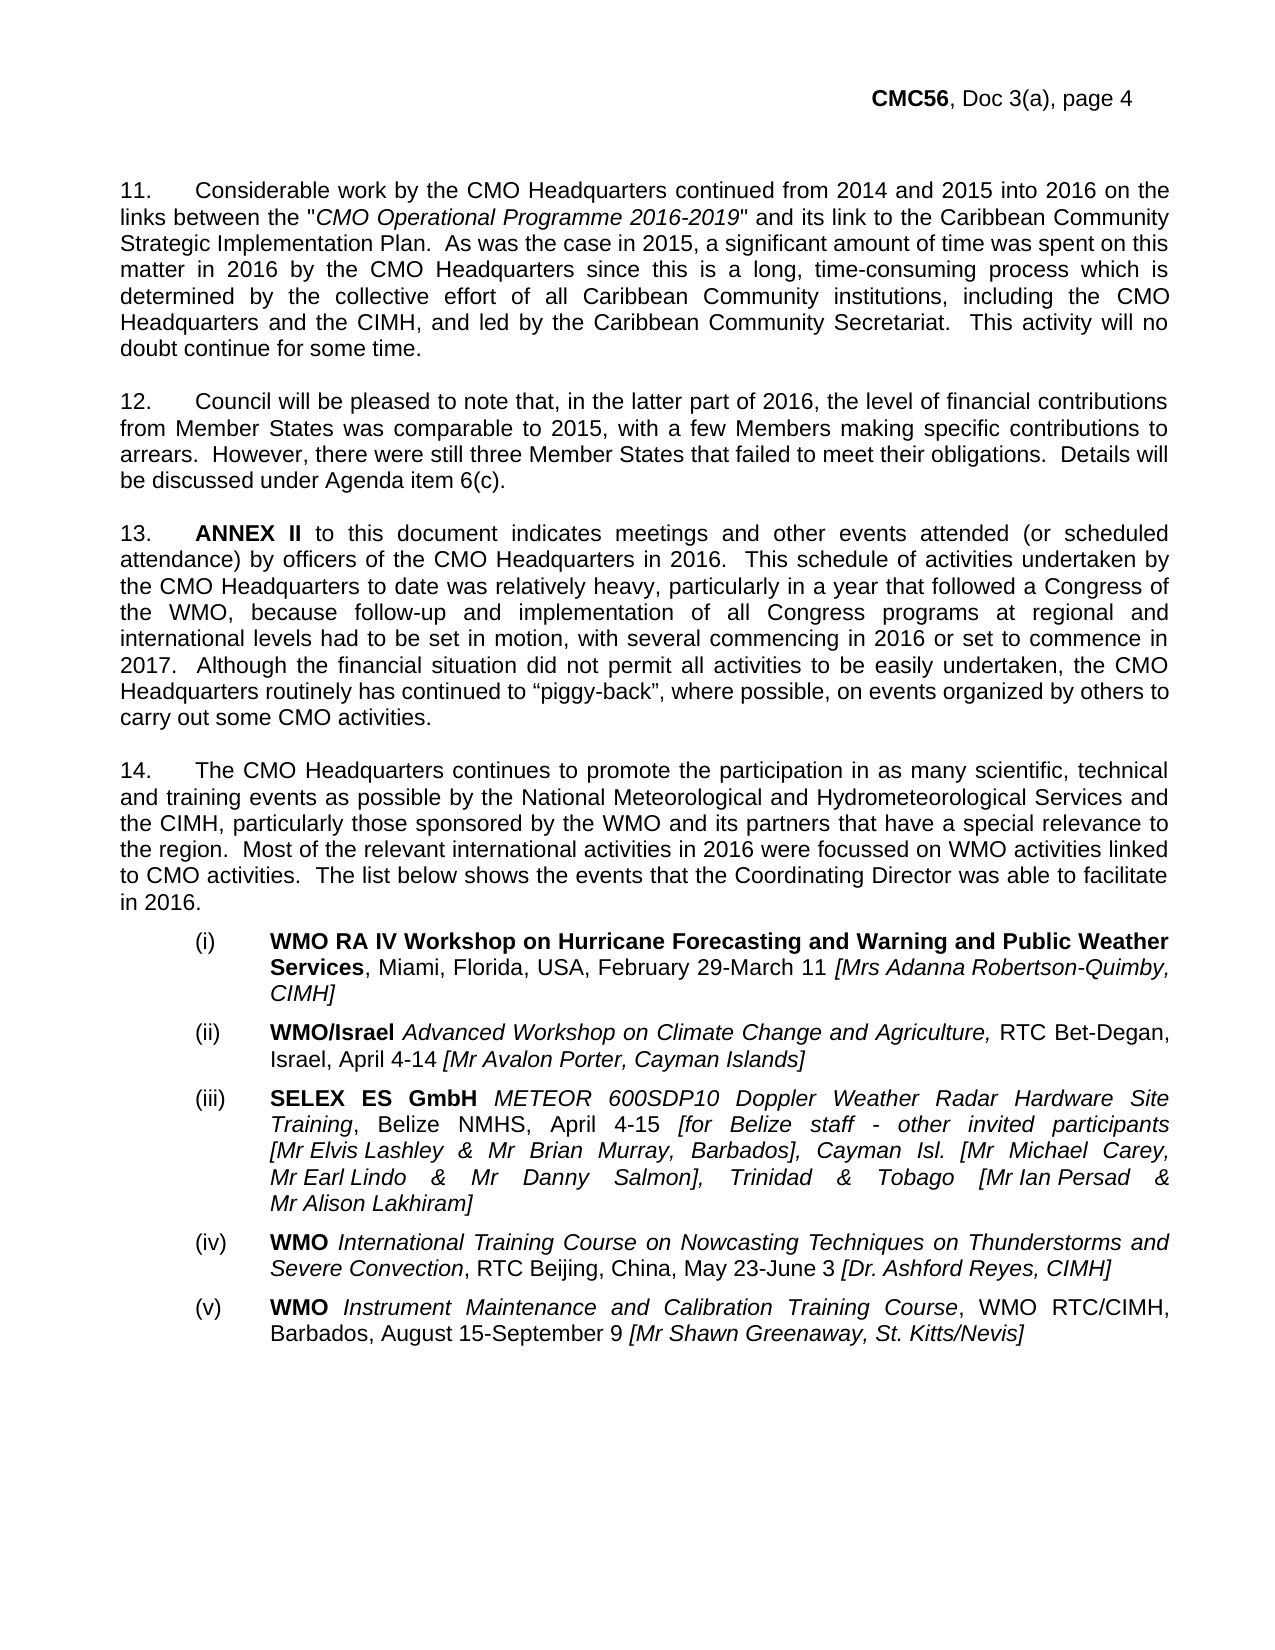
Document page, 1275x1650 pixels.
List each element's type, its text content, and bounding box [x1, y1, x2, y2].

list SELEX ES GmbH METEOR 600SDP10 Doppler Weather Radar Hardware Site Training, Belize NMHS, April 4-15 [for Belize staff - other invited participants [Mr Elvis Lashley & Mr Brian Murray, Barbados], Cayman Isl. [Mr Michael Carey, Mr Earl Lindo & Mr Danny Salmon], Trinidad & Tobago [Mr Ian Persad & Mr Alison Lakhiram] [195, 1084, 1170, 1216]
list WMO Instrument Maintenance and Calibration Training Course, WMO RTC/CIMH, Barbados, August 15-September 9 [Mr Shawn Greenaway, St. Kitts/Nevis] [195, 1294, 1170, 1347]
list WMO International Training Course on Nowcasting Techniques on Thunderstorms and Severe Convection, RTC Beijing, China, May 23-June 3 [Dr. Ashford Reyes, CIMH] [195, 1229, 1170, 1281]
text 12. Council will be pleased to note that, in the latter part of 2016, the level of financial contributions from Member States was comparable to 2015, with a few Members making specific contributions to arrears. However, there were still three Member States that failed to meet their obligations. Details will be discussed under Agenda item 6(c). [120, 388, 1170, 493]
list WMO/Israel Advanced Workshop on Climate Change and Agriculture, RTC Bet-Degan, Israel, April 4-14 [Mr Avalon Porter, Cayman Islands] [195, 1019, 1170, 1072]
text 13. ANNEX II to this document indicates meetings and other events attended (or scheduled attendance) by officers of the CMO Headquarters in 2016. This schedule of activities undertaken by the CMO Headquarters to date was relatively heavy, particularly in a year that followed a Congress of the WMO, because follow-up and implementation of all Congress programs at regional and international levels had to be set in motion, with several commencing in 2016 or set to commence in 2017. Although the financial situation did not permit all activities to be easily undertaken, the CMO Headquarters routinely has continued to “piggy-back”, where possible, on events organized by others to carry out some CMO activities. [120, 520, 1170, 731]
text 14. The CMO Headquarters continues to promote the participation in as many scientific, technical and training events as possible by the National Meteorological and Hydrometeorological Services and the CIMH, particularly those sponsored by the WMO and its partners that have a special relevance to the region. Most of the relevant international activities in 2016 were focussed on WMO activities linked to CMO activities. The list below shows the events that the Coordinating Director was able to facilitate in 2016. [120, 757, 1170, 915]
list WMO RA IV Workshop on Hurricane Forecasting and Warning and Public Weather Services, Miami, Florida, USA, February 29-March 11 [Mrs Adanna Robertson-Quimby, CIMH] [195, 928, 1170, 1007]
text 11. Considerable work by the CMO Headquarters continued from 2014 and 2015 into 2016 on the links between the "CMO Operational Programme 2016-2019" and its link to the Caribbean Community Strategic Implementation Plan. As was the case in 2015, a significant amount of time was spent on this matter in 2016 by the CMO Headquarters since this is a long, time-consuming process which is determined by the collective effort of all Caribbean Community institutions, including the CMO Headquarters and the CIMH, and led by the Caribbean Community Secretariat. This activity will no doubt continue for some time. [120, 177, 1170, 362]
